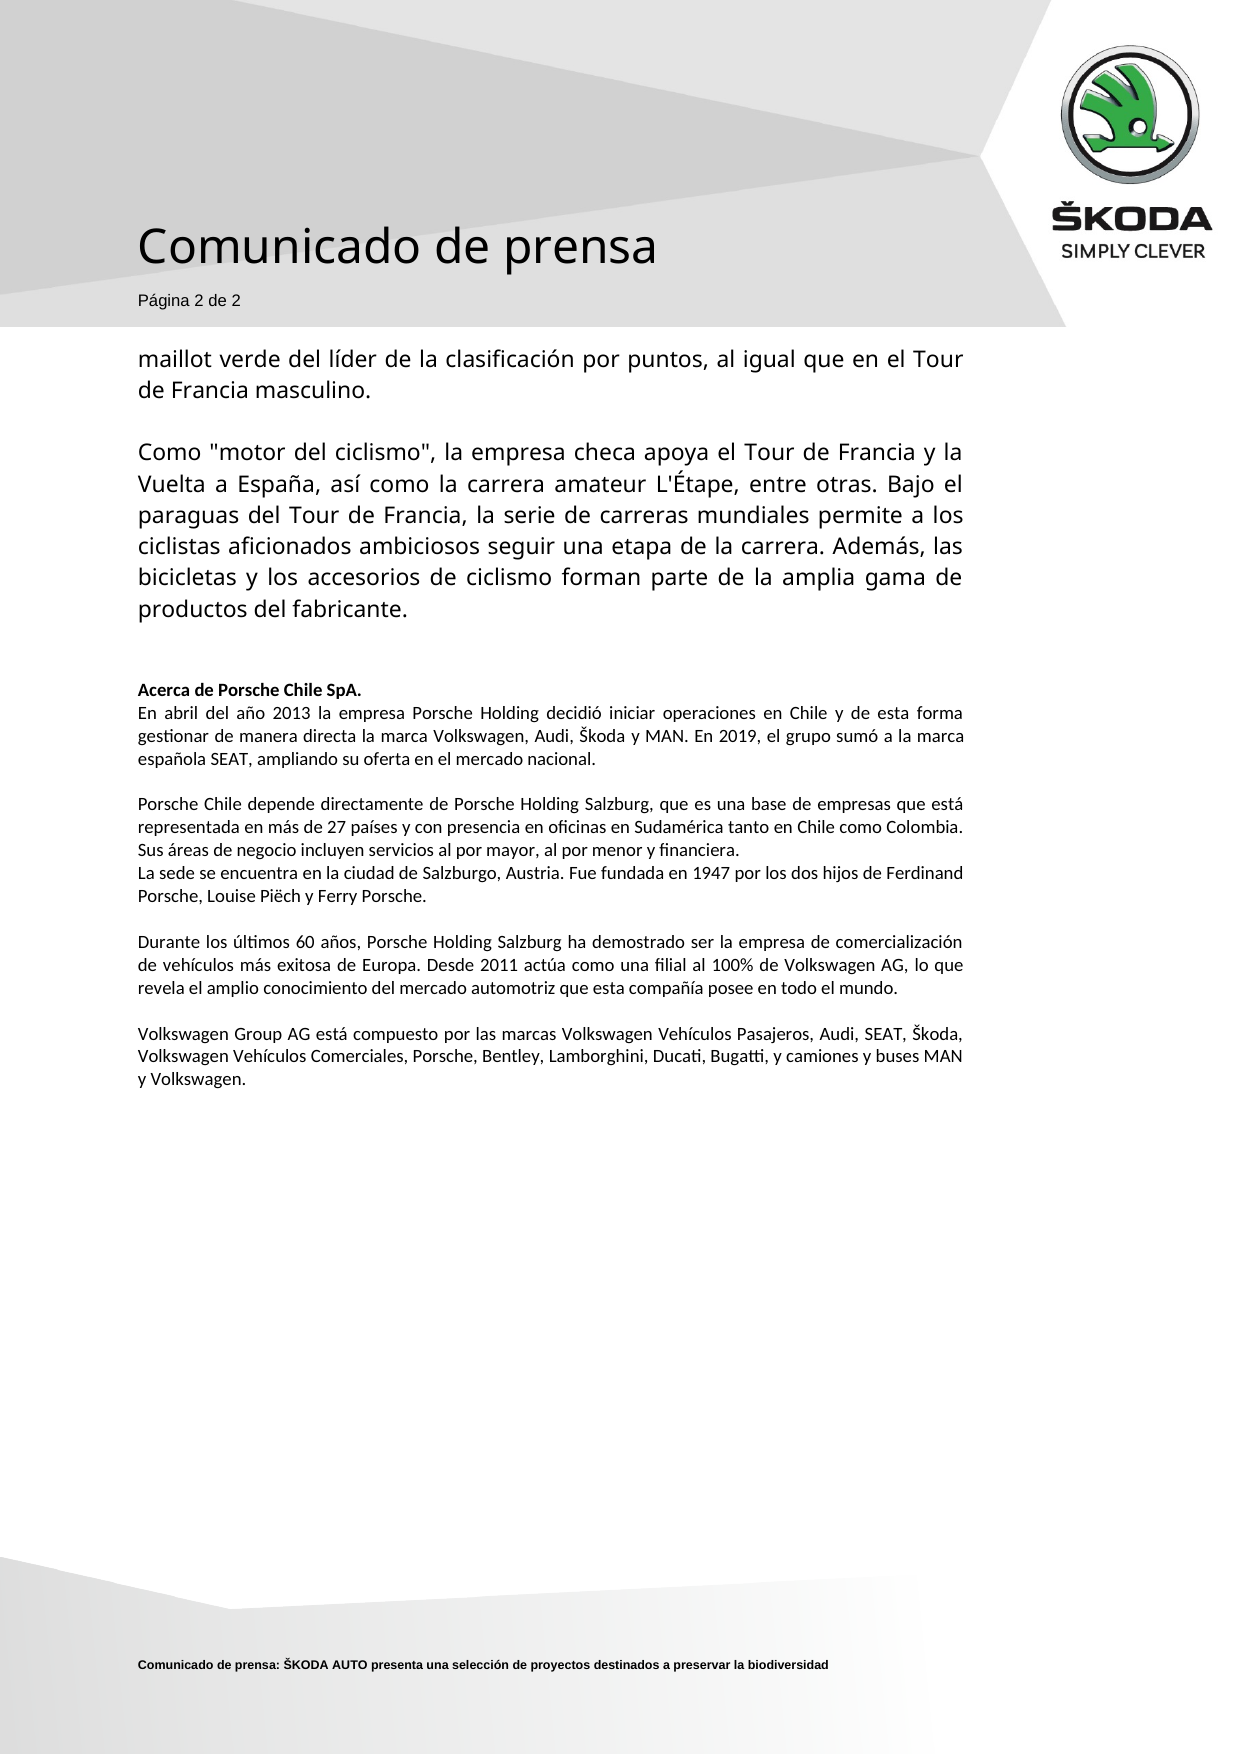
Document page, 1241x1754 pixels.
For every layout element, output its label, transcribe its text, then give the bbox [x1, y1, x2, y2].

text La sede se encuentra en la ciudad de Salzburgo, Austria. Fue fundada en 1947 por los dos hijos de Ferdinand Porsche, Louise Piëch y Ferry Porsche. [138, 861, 964, 907]
text Como "motor del ciclismo", la empresa checa apoya el Tour de Francia y la Vuelta a España, así como la carrera amateur L'Étape, entre otras. Bajo el paraguas del Tour de Francia, la serie de carreras mundiales permite a los ciclistas aficionados ambiciosos seguir una etapa de la carrera. Además, las bicicletas y los accesorios de ciclismo forman parte de la amplia gama de productos del fabricante. [138, 436, 964, 624]
text Durante los últimos 60 años, Porsche Holding Salzburg ha demostrado ser la empresa de comercialización de vehículos más exitosa de Europa. Desde 2011 actúa como una filial al 100% de Volkswagen AG, lo que revela el amplio conocimiento del mercado automotriz que esta compañía posee en todo el mundo. [138, 930, 964, 999]
picture [0, 0, 1241, 327]
text Volkswagen Group AG está compuesto por las marcas Volkswagen Vehículos Pasajeros, Audi, SEAT, Škoda, Volkswagen Vehículos Comerciales, Porsche, Bentley, Lamborghini, Ducati, Bugatti, y camiones y buses MAN y Volkswagen. [138, 1022, 964, 1090]
text En abril del año 2013 la empresa Porsche Holding decidió iniciar operaciones en Chile y de esta forma gestionar de manera directa la marca Volkswagen, Audi, Škoda y MAN. En 2019, el grupo sumó a la marca española SEAT, ampliando su oferta en el mercado nacional. [138, 701, 964, 769]
picture [0, 1557, 1241, 1754]
text Porsche Chile depende directamente de Porsche Holding Salzburg, que es una base de empresas que está representada en más de 27 países y con presencia en oficinas en Sudamérica tanto en Chile como Colombia. Sus áreas de negocio incluyen servicios al por mayor, al por menor y financiera. [138, 792, 964, 861]
text Acerca de Porsche Chile SpA. [138, 678, 964, 701]
